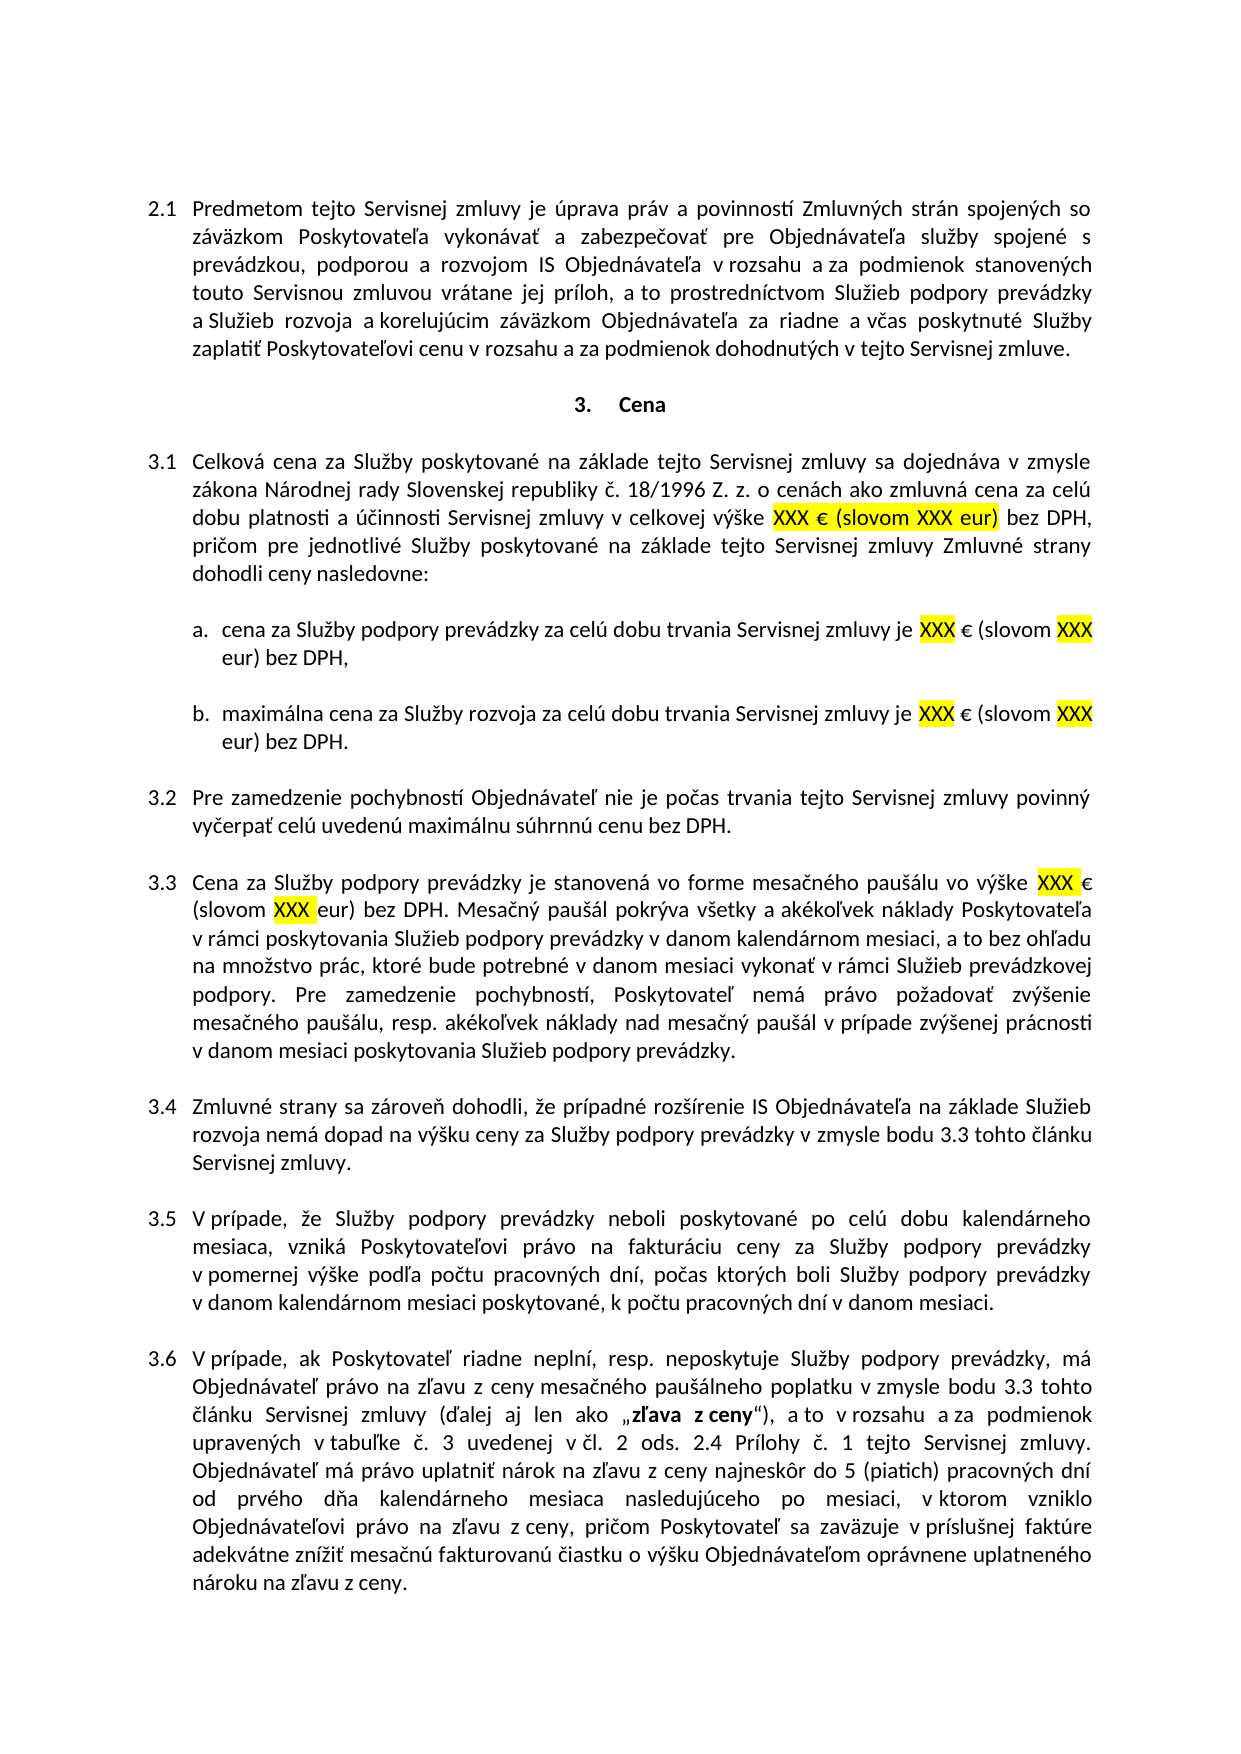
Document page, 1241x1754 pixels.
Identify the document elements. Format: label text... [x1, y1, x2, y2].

subtitle Cena [148, 391, 1092, 418]
text 3.1 Celková cena za Služby poskytované na základe tejto Servisnej zmluvy sa dojednáva v zmysle zákona Národnej rady Slovenskej republiky č. 18/1996 Z. z. o cenách ako zmluvná cena za celú dobu platnosti a účinnosti Servisnej zmluvy v celkovej výške XXX € (slovom XXX eur) bez DPH, pričom pre jednotlivé Služby poskytované na základe tejto Servisnej zmluvy Zmluvné strany dohodli ceny nasledovne: [148, 447, 1092, 587]
list maximálna cena za Služby rozvoja za celú dobu trvania Servisnej zmluvy je XXX € (slovom XXX eur) bez DPH. [192, 699, 1092, 756]
text 3.3 Cena za Služby podpory prevádzky je stanovená vo forme mesačného paušálu vo výške XXX € (slovom XXX eur) bez DPH. Mesačný paušál pokrýva všetky a akékoľvek náklady Poskytovateľa v rámci poskytovania Služieb podpory prevádzky v danom kalendárnom mesiaci, a to bez ohľadu na množstvo prác, ktoré bude potrebné v danom mesiaci vykonať v rámci Služieb prevádzkovej podpory. Pre zamedzenie pochybností, Poskytovateľ nemá právo požadovať zvýšenie mesačného paušálu, resp. akékoľvek náklady nad mesačný paušál v prípade zvýšenej prácnosti v danom mesiaci poskytovania Služieb podpory prevádzky. [148, 868, 1092, 1064]
text 3.2 Pre zamedzenie pochybností Objednávateľ nie je počas trvania tejto Servisnej zmluvy povinný vyčerpať celú uvedenú maximálnu súhrnnú cenu bez DPH. [148, 783, 1092, 839]
text 3.6 V prípade, ak Poskytovateľ riadne neplní, resp. neposkytuje Služby podpory prevádzky, má Objednávateľ právo na zľavu z ceny mesačného paušálneho poplatku v zmysle bodu 3.3 tohto článku Servisnej zmluvy (ďalej aj len ako „zľava z ceny“), a to v rozsahu a za podmienok upravených v tabuľke č. 3 uvedenej v čl. 2 ods. 2.4 Prílohy č. 1 tejto Servisnej zmluvy. Objednávateľ má právo uplatniť nárok na zľavu z ceny najneskôr do 5 (piatich) pracovných dní od prvého dňa kalendárneho mesiaca nasledujúceho po mesiaci, v ktorom vzniklo Objednávateľovi právo na zľavu z ceny, pričom Poskytovateľ sa zaväzuje v príslušnej faktúre adekvátne znížiť mesačnú fakturovanú čiastku o výšku Objednávateľom oprávnene uplatneného nároku na zľavu z ceny. [148, 1344, 1092, 1596]
text 2.1 Predmetom tejto Servisnej zmluvy je úprava práv a povinností Zmluvných strán spojených so záväzkom Poskytovateľa vykonávať a zabezpečovať pre Objednávateľa služby spojené s prevádzkou, podporou a rozvojom IS Objednávateľa v rozsahu a za podmienok stanovených touto Servisnou zmluvou vrátane jej príloh, a to prostredníctvom Služieb podpory prevádzky a Služieb rozvoja a korelujúcim záväzkom Objednávateľa za riadne a včas poskytnuté Služby zaplatiť Poskytovateľovi cenu v rozsahu a za podmienok dohodnutých v tejto Servisnej zmluve. [148, 194, 1092, 362]
text 3.5 V prípade, že Služby podpory prevádzky neboli poskytované po celú dobu kalendárneho mesiaca, vzniká Poskytovateľovi právo na fakturáciu ceny za Služby podpory prevádzky v pomernej výške podľa počtu pracovných dní, počas ktorých boli Služby podpory prevádzky v danom kalendárnom mesiaci poskytované, k počtu pracovných dní v danom mesiaci. [148, 1204, 1092, 1316]
text 3.4 Zmluvné strany sa zároveň dohodli, že prípadné rozšírenie IS Objednávateľa na základe Služieb rozvoja nemá dopad na výšku ceny za Služby podpory prevádzky v zmysle bodu 3.3 tohto článku Servisnej zmluvy. [148, 1092, 1092, 1176]
list cena za Služby podpory prevádzky za celú dobu trvania Servisnej zmluvy je XXX € (slovom XXX eur) bez DPH, [192, 615, 1092, 671]
